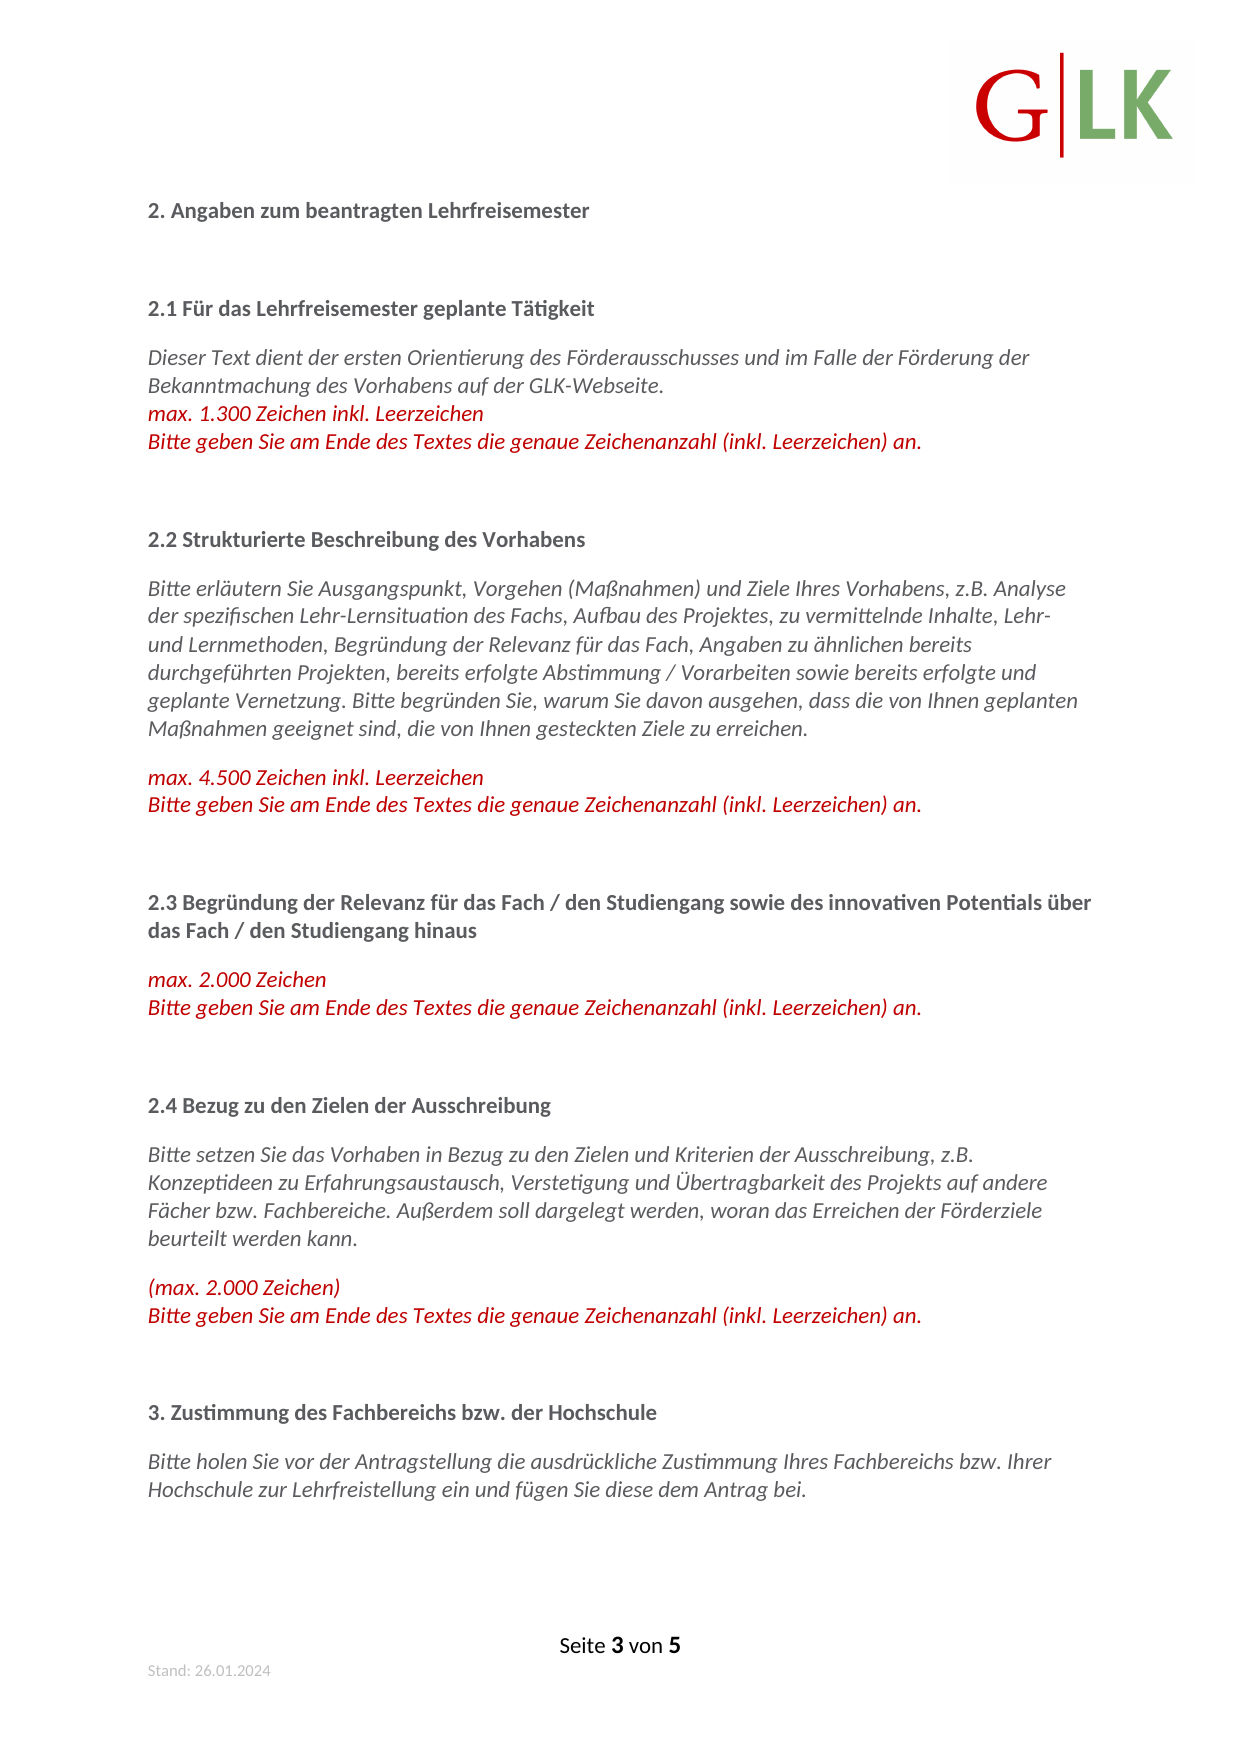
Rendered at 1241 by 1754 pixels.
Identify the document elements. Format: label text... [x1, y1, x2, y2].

text 3. Zustimmung des Fachbereichs bzw. der Hochschule [148, 1398, 1093, 1426]
text Bitte setzen Sie das Vorhaben in Bezug zu den Zielen und Kriterien der Ausschreibung, z.B. Konzeptideen zu Erfahrungsaustausch, Verstetigung und Übertragbarkeit des Projekts auf andere Fächer bzw. Fachbereiche. Außerdem soll dargelegt werden, woran das Erreichen der Förderziele beurteilt werden kann. [148, 1140, 1093, 1252]
text 2.2 Strukturierte Beschreibung des Vorhabens [148, 525, 1093, 553]
text 2.4 Bezug zu den Zielen der Ausschreibung [148, 1091, 1093, 1119]
text 2. Angaben zum beantragten Lehrfreisemester [148, 196, 1093, 224]
text max. 2.000 Zeichen Bitte geben Sie am Ende des Textes die genaue Zeichenanzahl (inkl. Leerzeichen) an. [148, 965, 1093, 1021]
text 2.3 Begründung der Relevanz für das Fach / den Studiengang sowie des innovativen Potentials über das Fach / den Studiengang hinaus [148, 888, 1093, 944]
text Bitte holen Sie vor der Antragstellung die ausdrückliche Zustimmung Ihres Fachbereichs bzw. Ihrer Hochschule zur Lehrfreistellung ein und fügen Sie diese dem Antrag bei. [148, 1447, 1093, 1503]
text max. 4.500 Zeichen inkl. Leerzeichen Bitte geben Sie am Ende des Textes die genaue Zeichenanzahl (inkl. Leerzeichen) an. [148, 763, 1093, 819]
text Bitte erläutern Sie Ausgangspunkt, Vorgehen (Maßnahmen) und Ziele Ihres Vorhabens, z.B. Analyse der spezifischen Lehr-Lernsituation des Fachs, Aufbau des Projektes, zu vermittelnde Inhalte, Lehr- und Lernmethoden, Begründung der Relevanz für das Fach, Angaben zu ähnlichen bereits durchgeführten Projekten, bereits erfolgte Abstimmung / Vorarbeiten sowie bereits erfolgte und geplante Vernetzung. Bitte begründen Sie, warum Sie davon ausgehen, dass die von Ihnen geplanten Maßnahmen geeignet sind, die von Ihnen gesteckten Ziele zu erreichen. [148, 574, 1093, 742]
text 2.1 Für das Lehrfreisemester geplante Tätigkeit [148, 294, 1093, 322]
text Dieser Text dient der ersten Orientierung des Förderausschusses und im Falle der Förderung der Bekanntmachung des Vorhabens auf der GLK-Webseite. max. 1.300 Zeichen inkl. Leerzeichen Bitte geben Sie am Ende des Textes die genaue Zeichenanzahl (inkl. Leerzeichen) an. [148, 343, 1093, 455]
picture [950, 40, 1194, 185]
text (max. 2.000 Zeichen) Bitte geben Sie am Ende des Textes die genaue Zeichenanzahl (inkl. Leerzeichen) an. [148, 1273, 1093, 1329]
